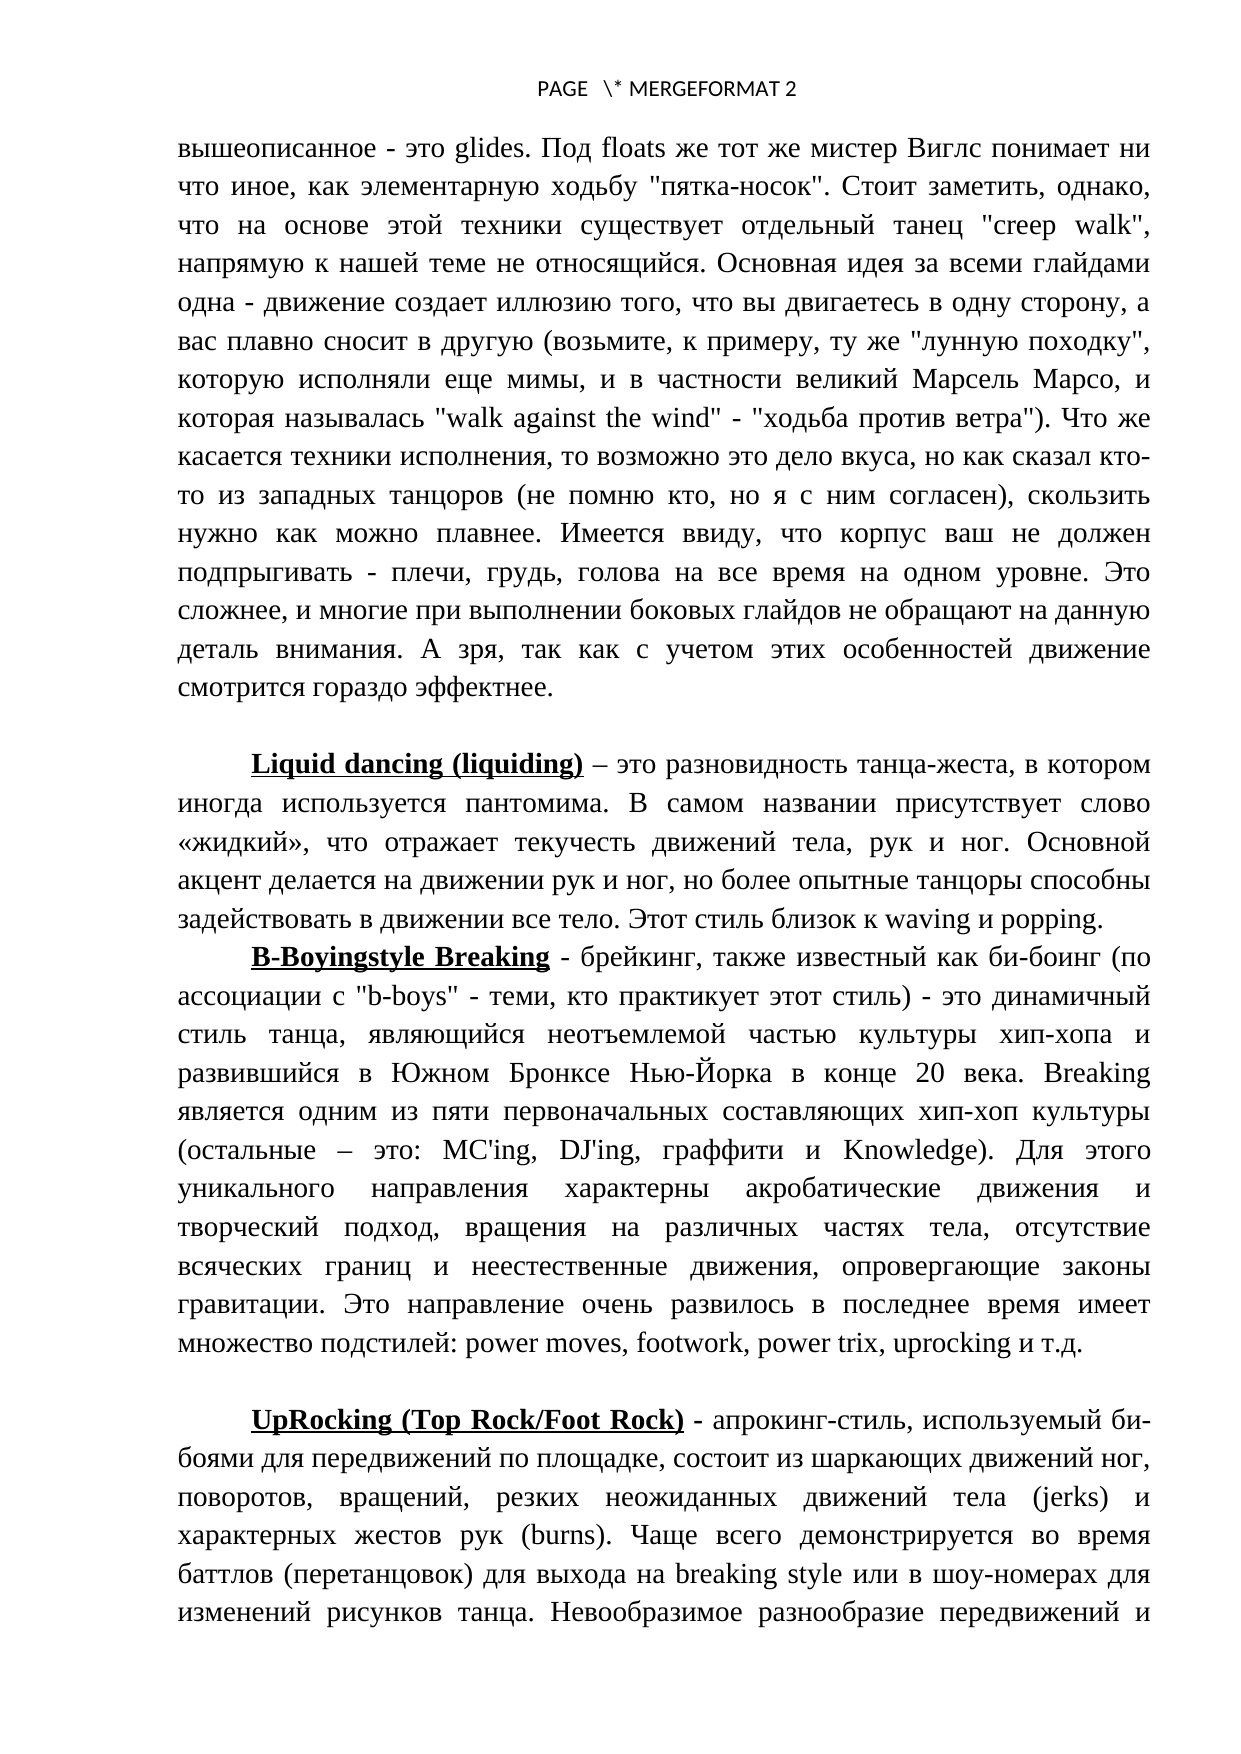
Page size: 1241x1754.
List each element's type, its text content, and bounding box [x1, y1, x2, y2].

text B-Boyingstyle Breaking - брейкинг, также известный как би-боинг (по ассоциации с "b-boys" - теми, кто практикует этот стиль) - это динамичный стиль танца, являющийся неотъемлемой частью культуры хип-хопа и развившийся в Южном Бронксе Нью-Йорка в конце 20 века. Breaking является одним из пяти первоначальных составляющих хип-хоп культуры (остальные – это: MC'ing, DJ'ing, граффити и Knowledge). Для этого уникального направления характерны акробатические движения и творческий подход, вращения на различных частях тела, отсутствие всяческих границ и неестественные движения, опровергающие законы гравитации. Это направление очень развилось в последнее время имеет множество подстилей: power moves, footwork, power trix, uprocking и т.д. [177, 939, 1152, 1358]
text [177, 1402, 1152, 1628]
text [177, 130, 1152, 703]
text Liquid dancing (liquiding) – это разновидность танца-жеста, в котором иногда используется пантомима. В самом названии присутствует слово «жидкий», что отражает текучесть движений тела, рук и ног. Основной акцент делается на движении рук и ног, но более опытные танцоры способны задействовать в движении все тело. Этот стиль близок к waving и popping. [177, 747, 1152, 934]
